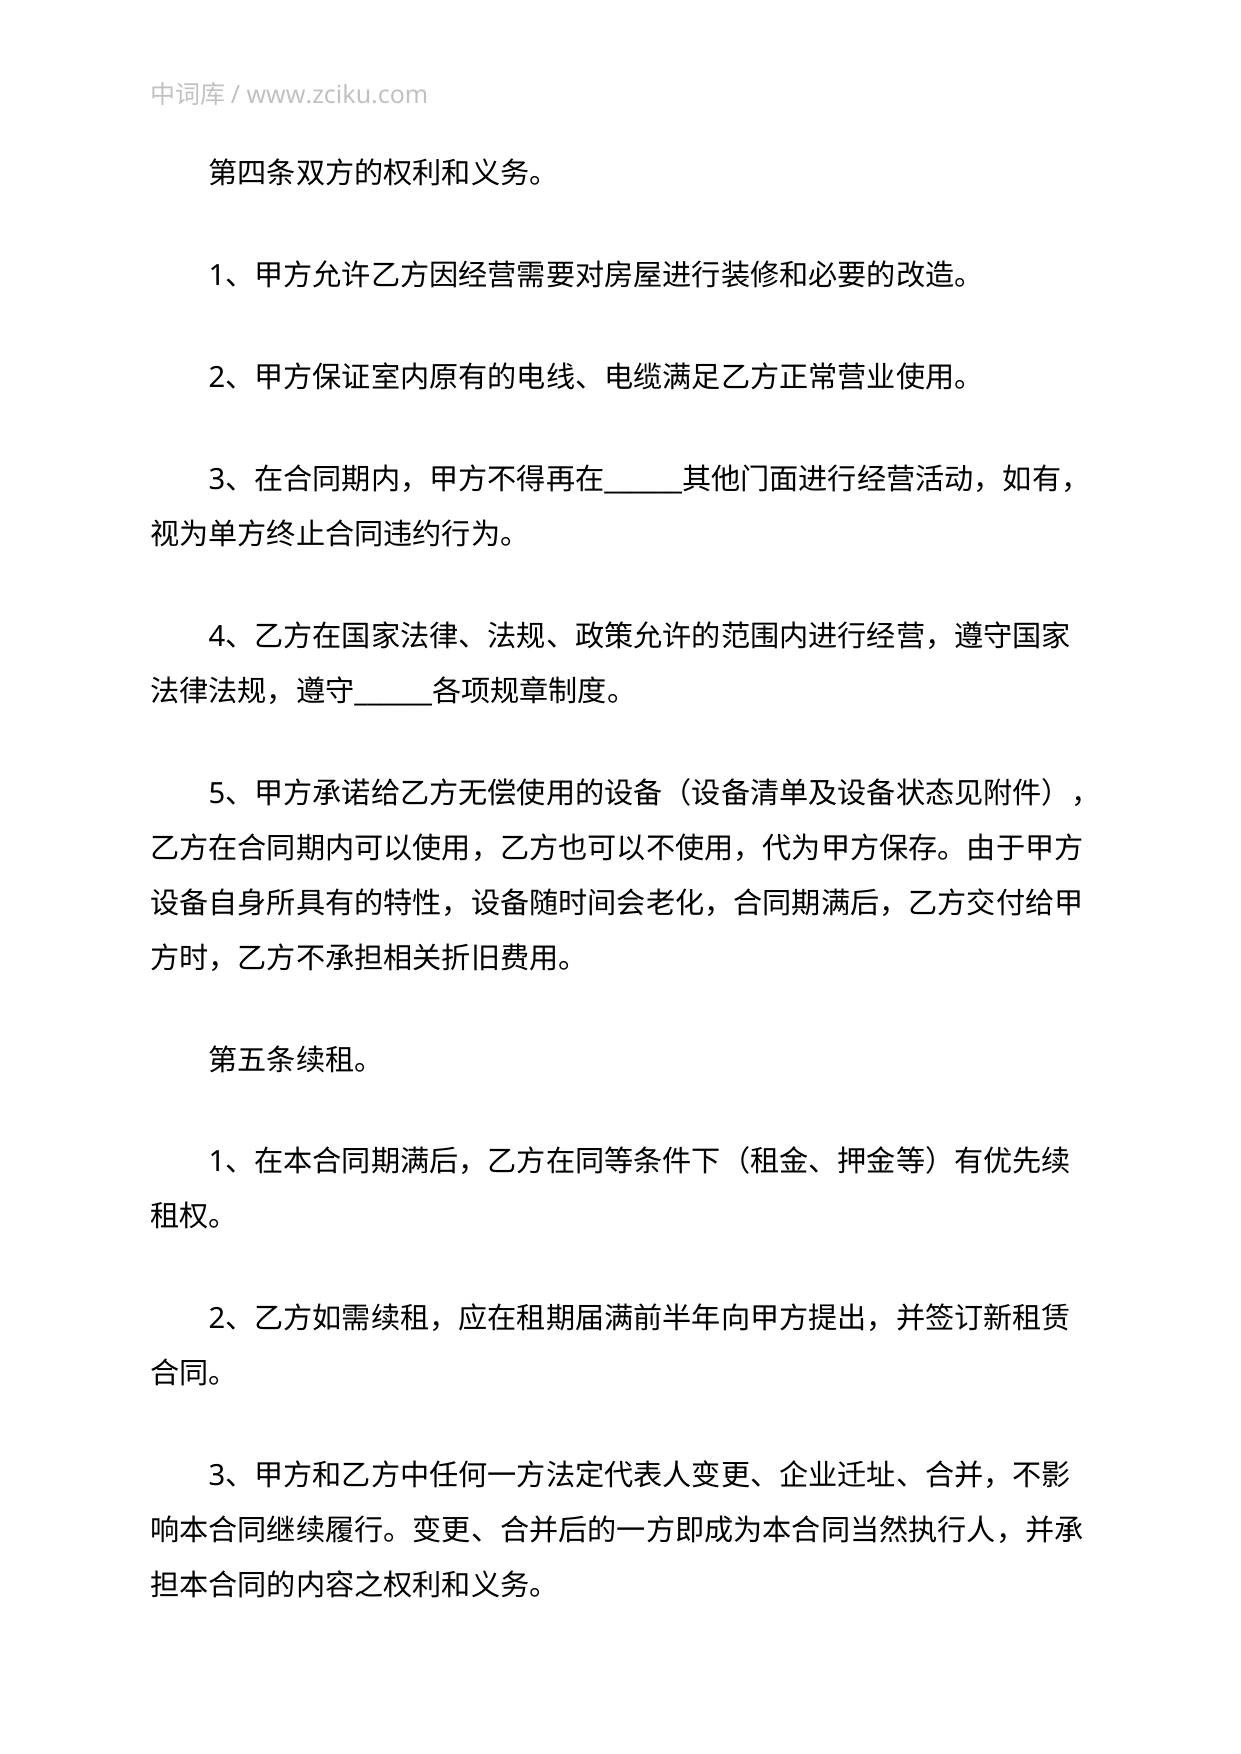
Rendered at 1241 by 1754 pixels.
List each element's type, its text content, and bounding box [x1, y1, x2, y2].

text 1、甲方允许乙方因经营需要对房屋进行装修和必要的改造。 [150, 252, 1090, 294]
text 2、甲方保证室内原有的电线、电缆满足乙方正常营业使用。 [150, 354, 1090, 396]
text 5、甲方承诺给乙方无偿使用的设备（设备清单及设备状态见附件），乙方在合同期内可以使用，乙方也可以不使用，代为甲方保存。由于甲方设备自身所具有的特性，设备随时间会老化，合同期满后，乙方交付给甲方时，乙方不承担相关折旧费用。 [150, 769, 1090, 977]
text 1、在本合同期满后，乙方在同等条件下（租金、押金等）有优先续租权。 [150, 1138, 1090, 1235]
text 3、在合同期内，甲方不得再在______其他门面进行经营活动，如有，视为单方终止合同违约行为。 [150, 456, 1090, 553]
text 第四条双方的权利和义务。 [150, 150, 1090, 192]
text 4、乙方在国家法律、法规、政策允许的范围内进行经营，遵守国家法律法规，遵守______各项规章制度。 [150, 612, 1090, 710]
text 2、乙方如需续租，应在租期届满前半年向甲方提出，并签订新租赁合同。 [150, 1294, 1090, 1392]
text 第五条续租。 [150, 1036, 1090, 1078]
text 3、甲方和乙方中任何一方法定代表人变更、企业迁址、合并，不影响本合同继续履行。变更、合并后的一方即成为本合同当然执行人，并承担本合同的内容之权利和义务。 [150, 1451, 1090, 1603]
